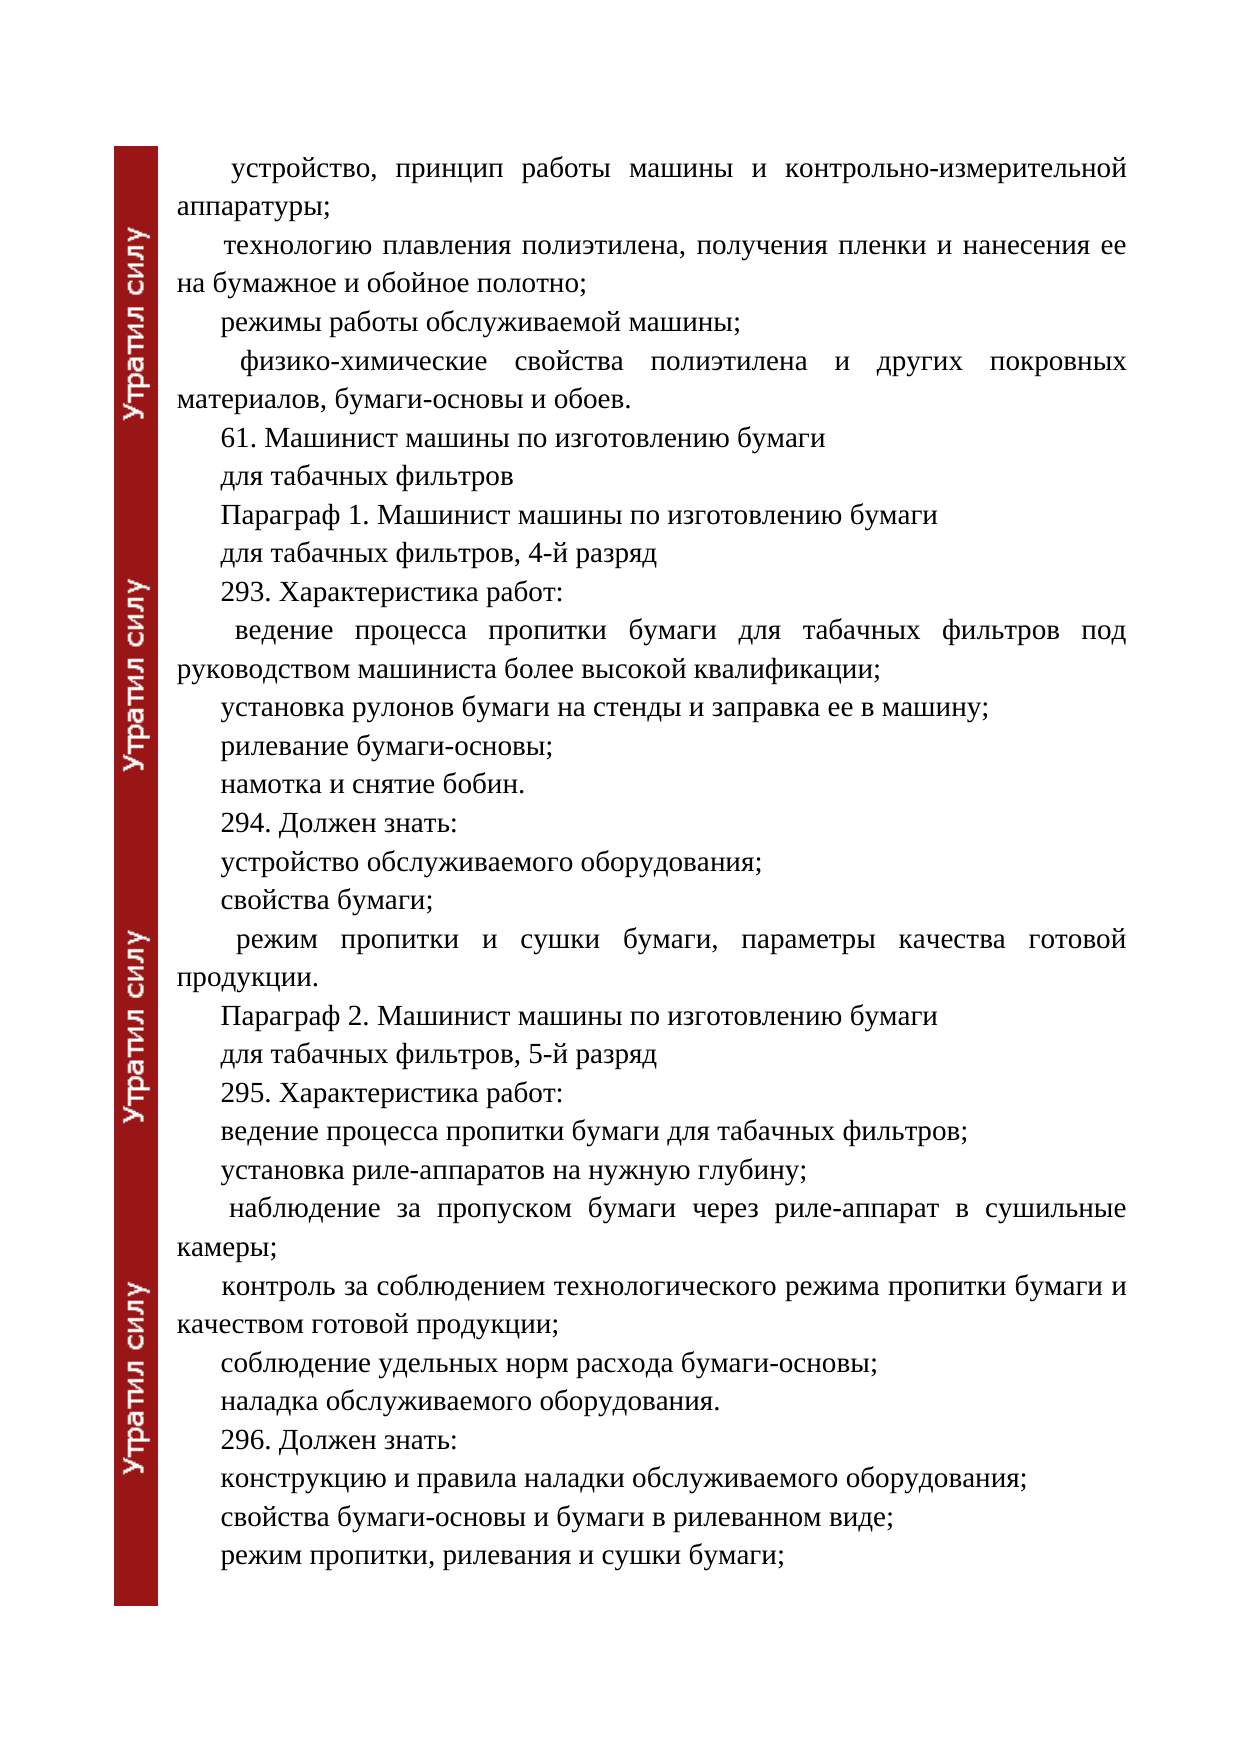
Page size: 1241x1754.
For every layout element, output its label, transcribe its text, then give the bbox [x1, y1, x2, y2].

text свойства бумаги-основы и бумаги в рилеванном виде; [112, 1499, 1128, 1532]
picture [114, 1108, 158, 1113]
picture [114, 1532, 158, 1537]
picture [114, 877, 158, 882]
text для табачных фильтров, 4-й разряд [112, 535, 1128, 569]
picture [114, 1494, 158, 1499]
text режим пропитки, рилевания и сушки бумаги; [112, 1537, 1128, 1571]
text соблюдение удельных норм расхода бумаги-основы; [112, 1345, 1128, 1378]
picture [114, 1340, 158, 1345]
text устройство обслуживаемого оборудования; [112, 844, 1128, 877]
picture [114, 222, 158, 227]
text ведение процесса пропитки бумаги для табачных фильтров; [112, 1113, 1128, 1147]
text наблюдение за пропуском бумаги через риле-аппарат в сушильные камеры; [112, 1191, 1128, 1263]
text физико-химические свойства полиэтилена и других покровных материалов, бумаги-основы и обоев. [112, 343, 1128, 415]
picture [114, 1455, 158, 1460]
text режимы работы обслуживаемой машины; [112, 304, 1128, 338]
picture [114, 993, 158, 998]
picture [114, 916, 158, 921]
picture [114, 723, 158, 728]
picture [114, 1031, 158, 1036]
text наладка обслуживаемого оборудования. [112, 1383, 1128, 1417]
picture [114, 1263, 158, 1268]
picture [114, 1378, 158, 1383]
text ведение процесса пропитки бумаги для табачных фильтров под руководством машиниста более высокой квалификации; [112, 612, 1128, 684]
text 295. Характеристика работ: [112, 1075, 1128, 1108]
text рилевание бумаги-основы; [112, 728, 1128, 762]
picture [114, 1186, 158, 1191]
text 61. Машинист машины по изготовлению бумаги [112, 420, 1128, 453]
picture [114, 684, 158, 689]
text 294. Должен знать: [112, 805, 1128, 839]
picture [114, 762, 158, 767]
picture [114, 1147, 158, 1152]
picture [114, 299, 158, 304]
text для табачных фильтров [112, 458, 1128, 492]
text устройство, принцип работы машины и контрольно-измерительной аппаратуры; [112, 150, 1128, 222]
picture [114, 453, 158, 458]
picture [114, 1070, 158, 1075]
text контроль за соблюдением технологического режима пропитки бумаги и качеством готовой продукции; [112, 1268, 1128, 1340]
picture [114, 569, 158, 574]
picture [114, 146, 158, 150]
text конструкцию и правила наладки обслуживаемого оборудования; [112, 1460, 1128, 1494]
text режим пропитки и сушки бумаги, параметры качества готовой продукции. [112, 921, 1128, 993]
picture [114, 839, 158, 844]
picture [114, 338, 158, 343]
picture [114, 1417, 158, 1422]
picture [114, 530, 158, 535]
text установка рулонов бумаги на стенды и заправка ее в машину; [112, 689, 1128, 723]
picture [114, 607, 158, 612]
text установка риле-аппаратов на нужную глубину; [112, 1152, 1128, 1186]
text намотка и снятие бобин. [112, 767, 1128, 800]
picture [114, 492, 158, 497]
text 293. Характеристика работ: [112, 574, 1128, 607]
text Параграф 1. Машинист машины по изготовлению бумаги [112, 497, 1128, 530]
text Параграф 2. Машинист машины по изготовлению бумаги [112, 998, 1128, 1031]
text 296. Должен знать: [112, 1422, 1128, 1455]
text технологию плавления полиэтилена, получения пленки и нанесения ее на бумажное и обойное полотно; [112, 227, 1128, 299]
text для табачных фильтров, 5-й разряд [112, 1036, 1128, 1070]
picture [114, 415, 158, 420]
picture [114, 800, 158, 805]
picture [114, 1571, 158, 1606]
text свойства бумаги; [112, 882, 1128, 916]
